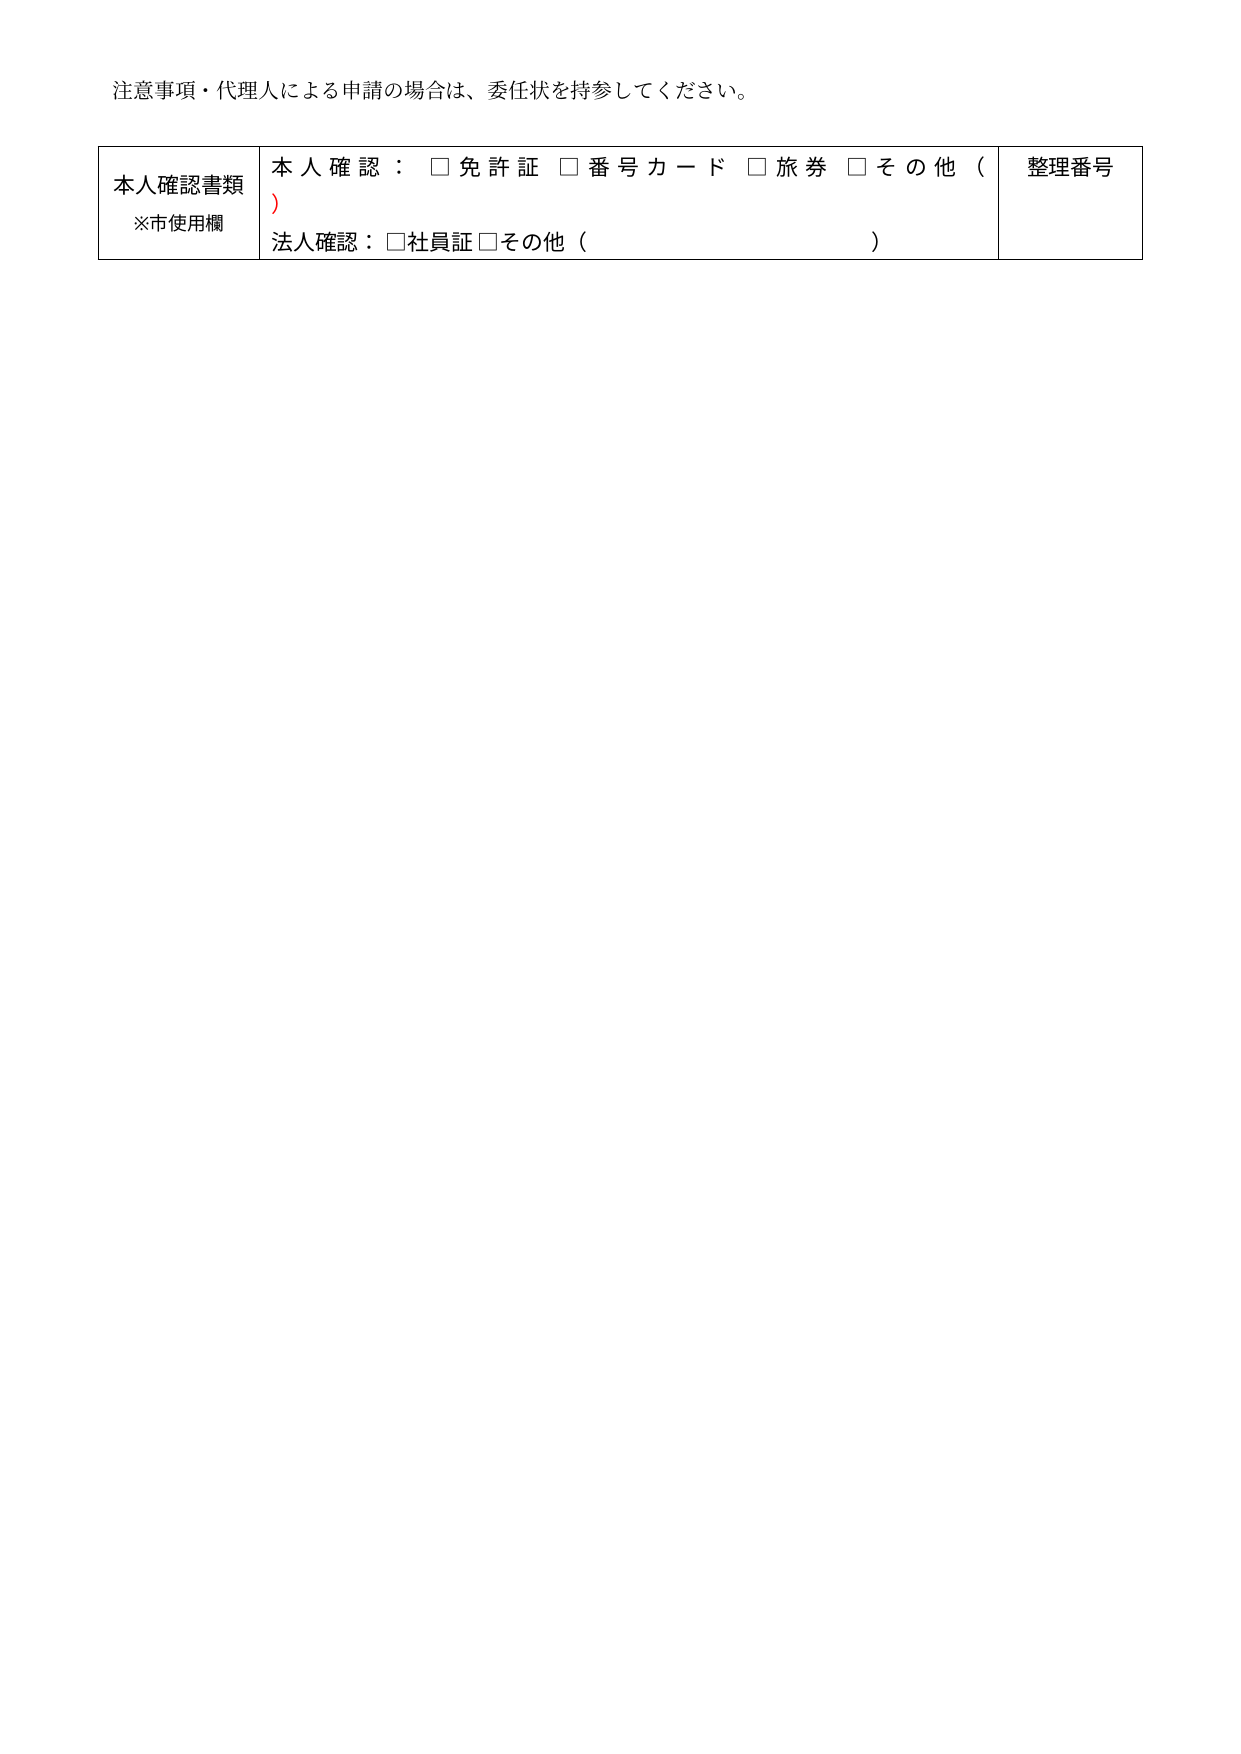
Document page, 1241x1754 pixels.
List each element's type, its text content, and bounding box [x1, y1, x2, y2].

table_header 本人確認： □免許証 □番号カード □旅券 □その他（ ） 法人確認： □社員証 □その他（ ） [260, 147, 998, 259]
text 注意事項・代理人による申請の場合は、委任状を持参してください。 [112, 71, 1128, 108]
table_header 本人確認書類 ※市使用欄 [99, 147, 259, 259]
table_header 整理番号 [999, 147, 1142, 259]
